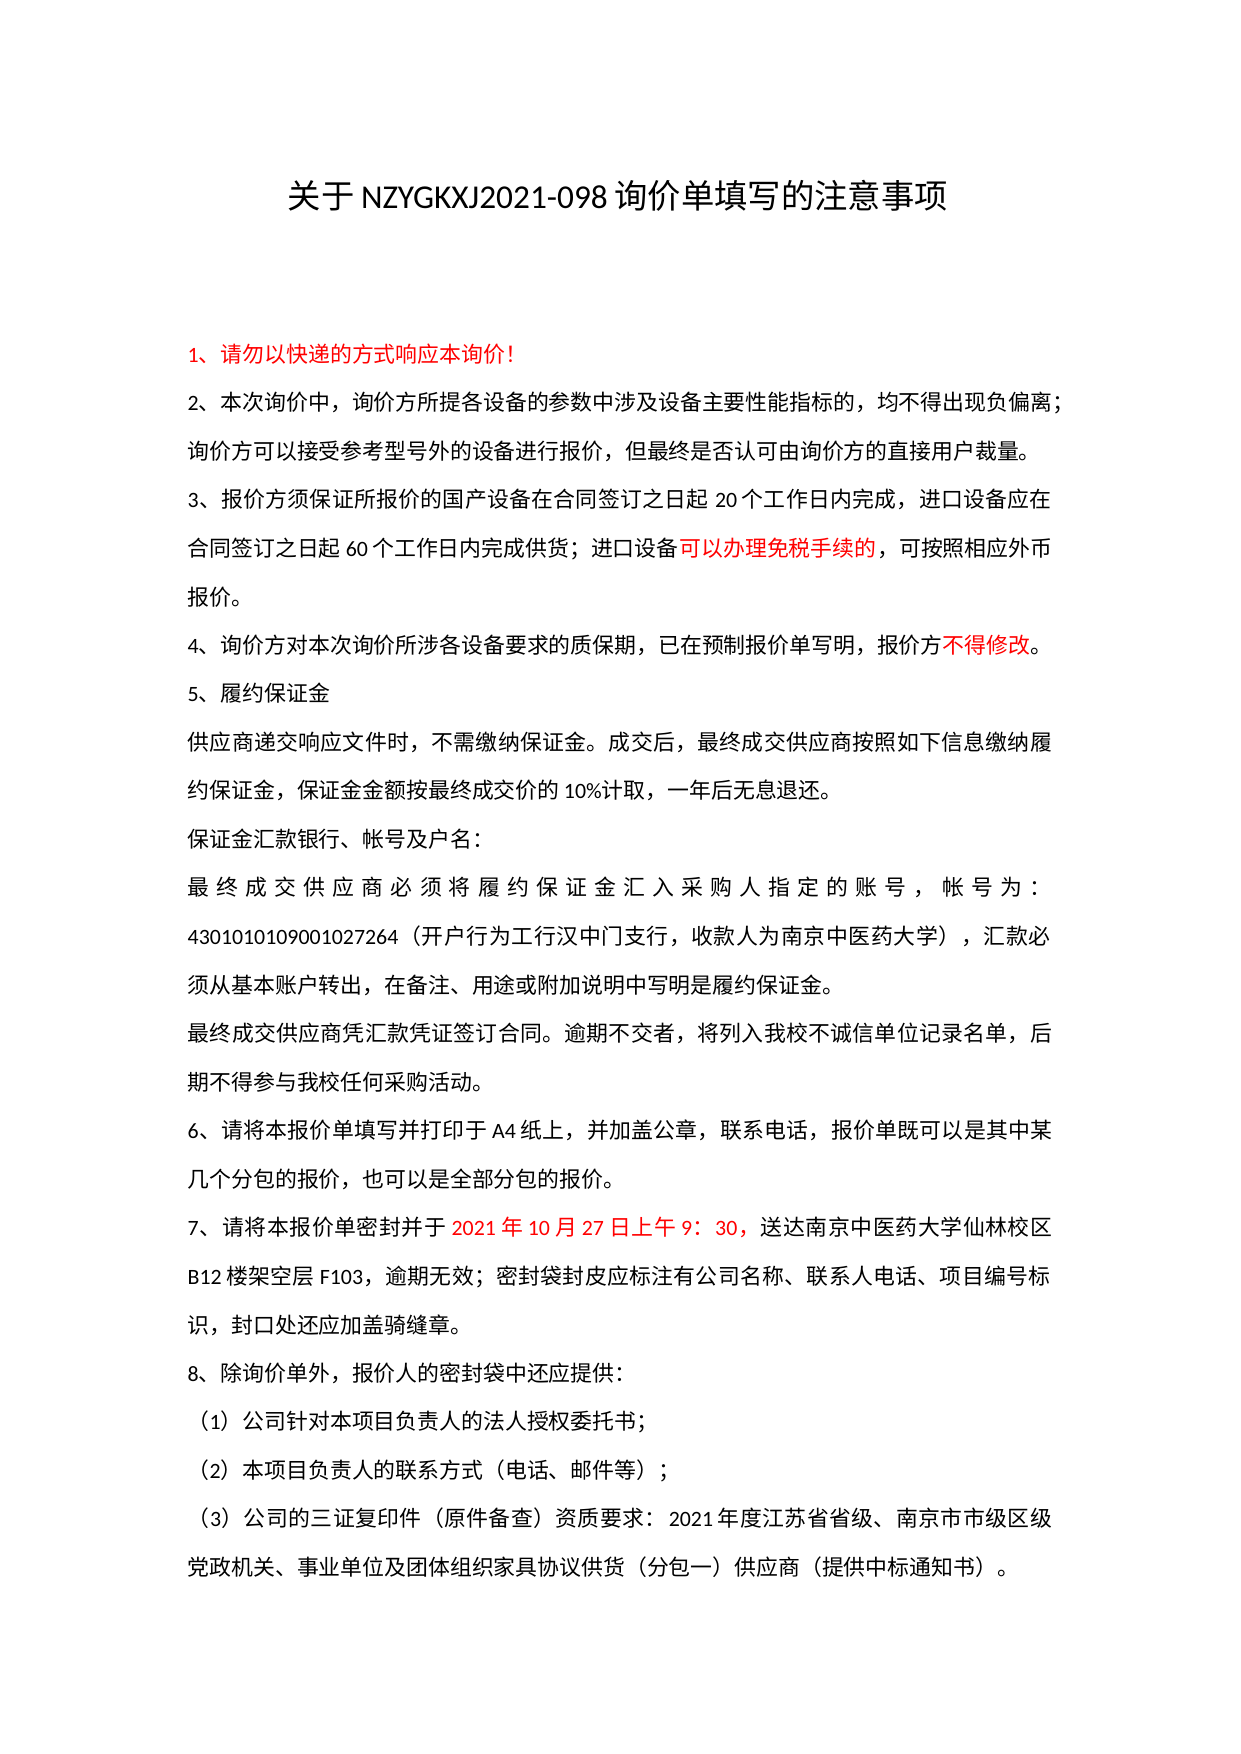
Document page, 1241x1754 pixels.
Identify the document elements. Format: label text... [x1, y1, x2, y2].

text （3）公司的三证复印件（原件备查）资质要求：2021年度江苏省省级、南京市市级区级党政机关、事业单位及团体组织家具协议供货（分包一）供应商（提供中标通知书）。 [187, 1501, 1053, 1582]
text 4、询价方对本次询价所涉各设备要求的质保期，已在预制报价单写明，报价方不得修改。 [187, 628, 1053, 660]
text 2、本次询价中，询价方所提各设备的参数中涉及设备主要性能指标的，均不得出现负偏离；询价方可以接受参考型号外的设备进行报价，但最终是否认可由询价方的直接用户裁量。 [187, 385, 1053, 466]
text 最终成交供应商必须将履约保证金汇入采购人指定的账号，帐号为：4301010109001027264（开户行为工行汉中门支行，收款人为南京中医药大学），汇款必须从基本账户转出，在备注、用途或附加说明中写明是履约保证金。 [187, 870, 1053, 1000]
text 8、除询价单外，报价人的密封袋中还应提供： [187, 1356, 1053, 1388]
text 7、请将本报价单密封并于2021年10月27日上午9：30，送达南京中医药大学仙林校区B12楼架空层F103，逾期无效；密封袋封皮应标注有公司名称、联系人电话、项目编号标识，封口处还应加盖骑缝章。 [187, 1210, 1053, 1340]
text （1）公司针对本项目负责人的法人授权委托书； [187, 1404, 1053, 1436]
text 关于NZYGKXJ2021-098询价单填写的注意事项 [187, 162, 1053, 227]
text 5、履约保证金 [187, 676, 1053, 708]
text 3、报价方须保证所报价的国产设备在合同签订之日起20个工作日内完成，进口设备应在合同签订之日起60个工作日内完成供货；进口设备可以办理免税手续的，可按照相应外币报价。 [187, 482, 1053, 612]
text 6、请将本报价单填写并打印于A4纸上，并加盖公章，联系电话，报价单既可以是其中某几个分包的报价，也可以是全部分包的报价。 [187, 1113, 1053, 1194]
text 供应商递交响应文件时，不需缴纳保证金。成交后，最终成交供应商按照如下信息缴纳履约保证金，保证金金额按最终成交价的10%计取，一年后无息退还。 [187, 724, 1053, 806]
text 最终成交供应商凭汇款凭证签订合同。逾期不交者，将列入我校不诚信单位记录名单，后期不得参与我校任何采购活动。 [187, 1016, 1053, 1097]
text 保证金汇款银行、帐号及户名： [187, 821, 1053, 854]
text （2）本项目负责人的联系方式（电话、邮件等）； [187, 1452, 1053, 1485]
text 1、请勿以快递的方式响应本询价！ [187, 336, 1053, 369]
